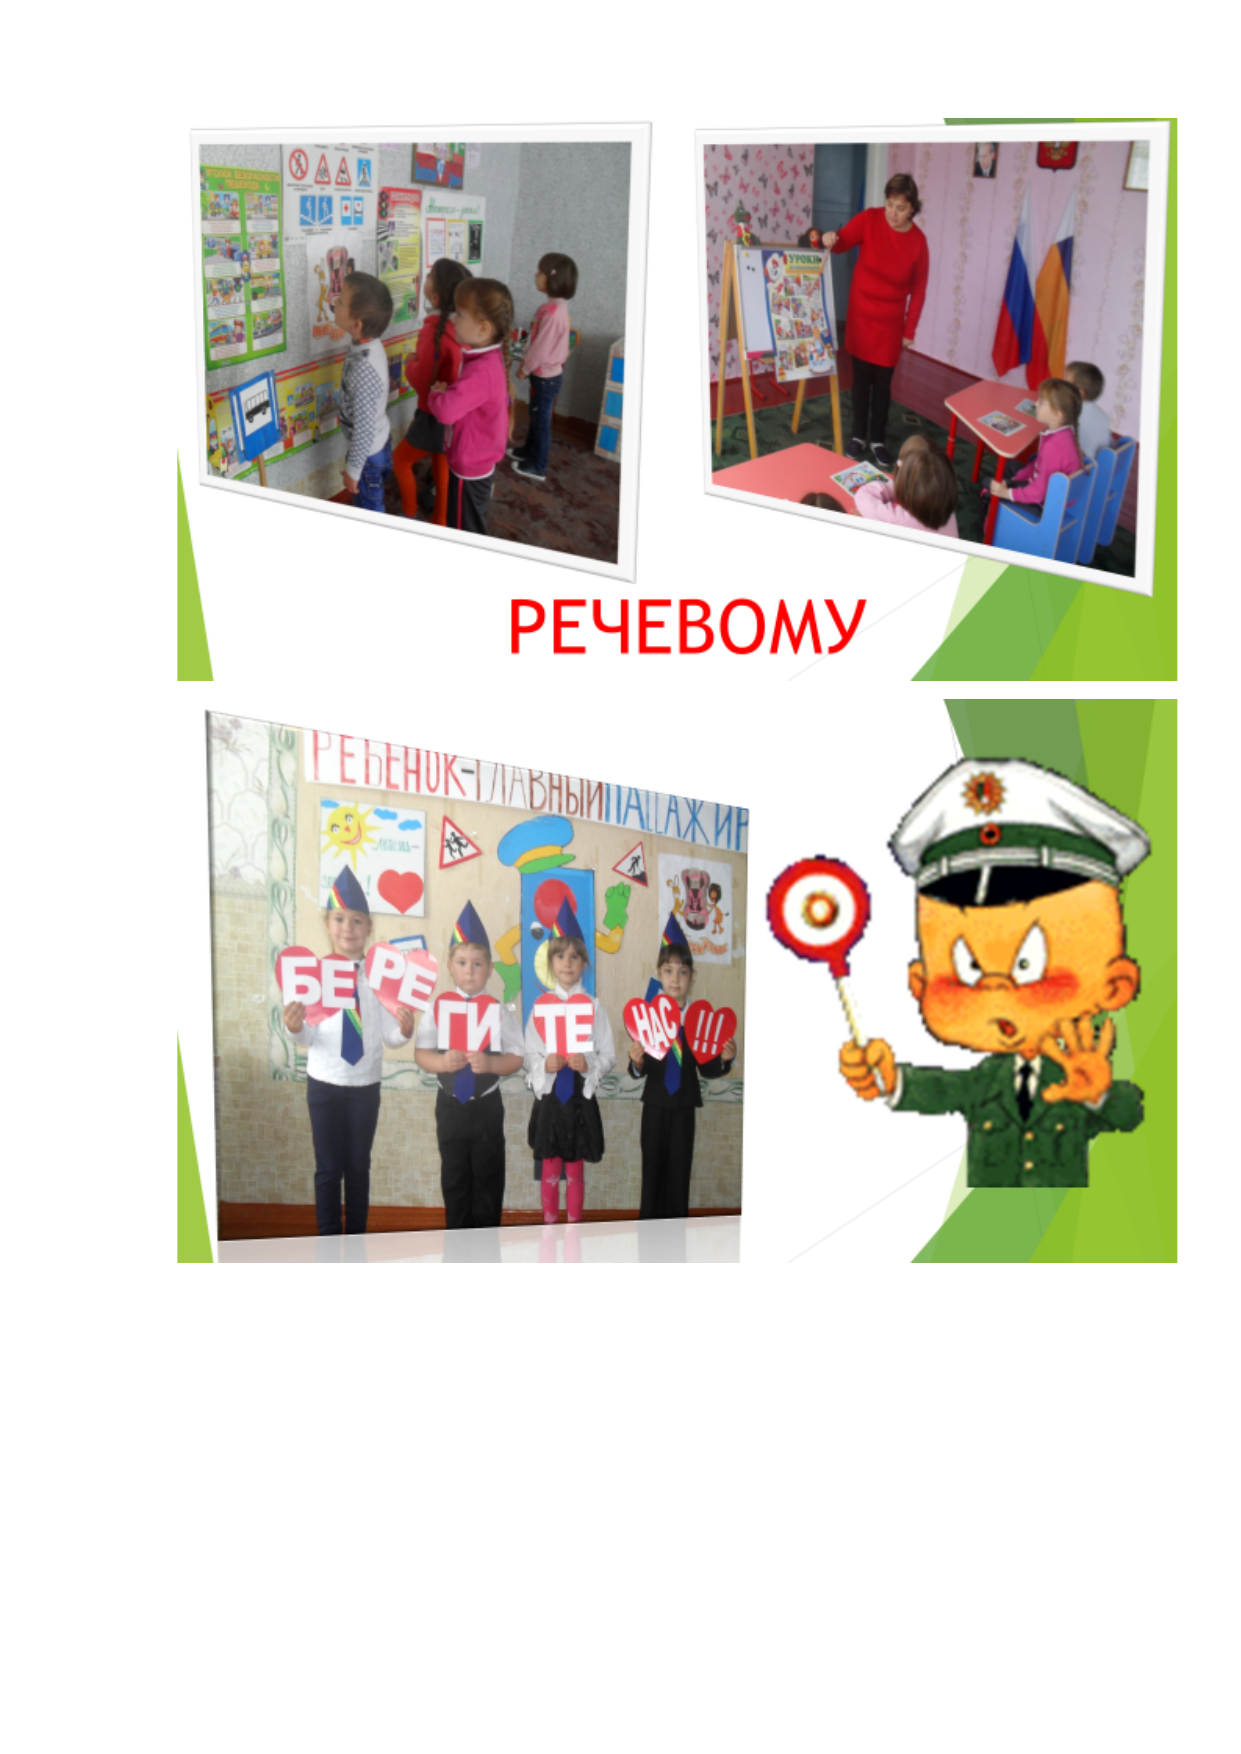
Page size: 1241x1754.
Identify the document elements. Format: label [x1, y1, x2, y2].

picture [177, 699, 1178, 1263]
picture [177, 118, 1178, 681]
